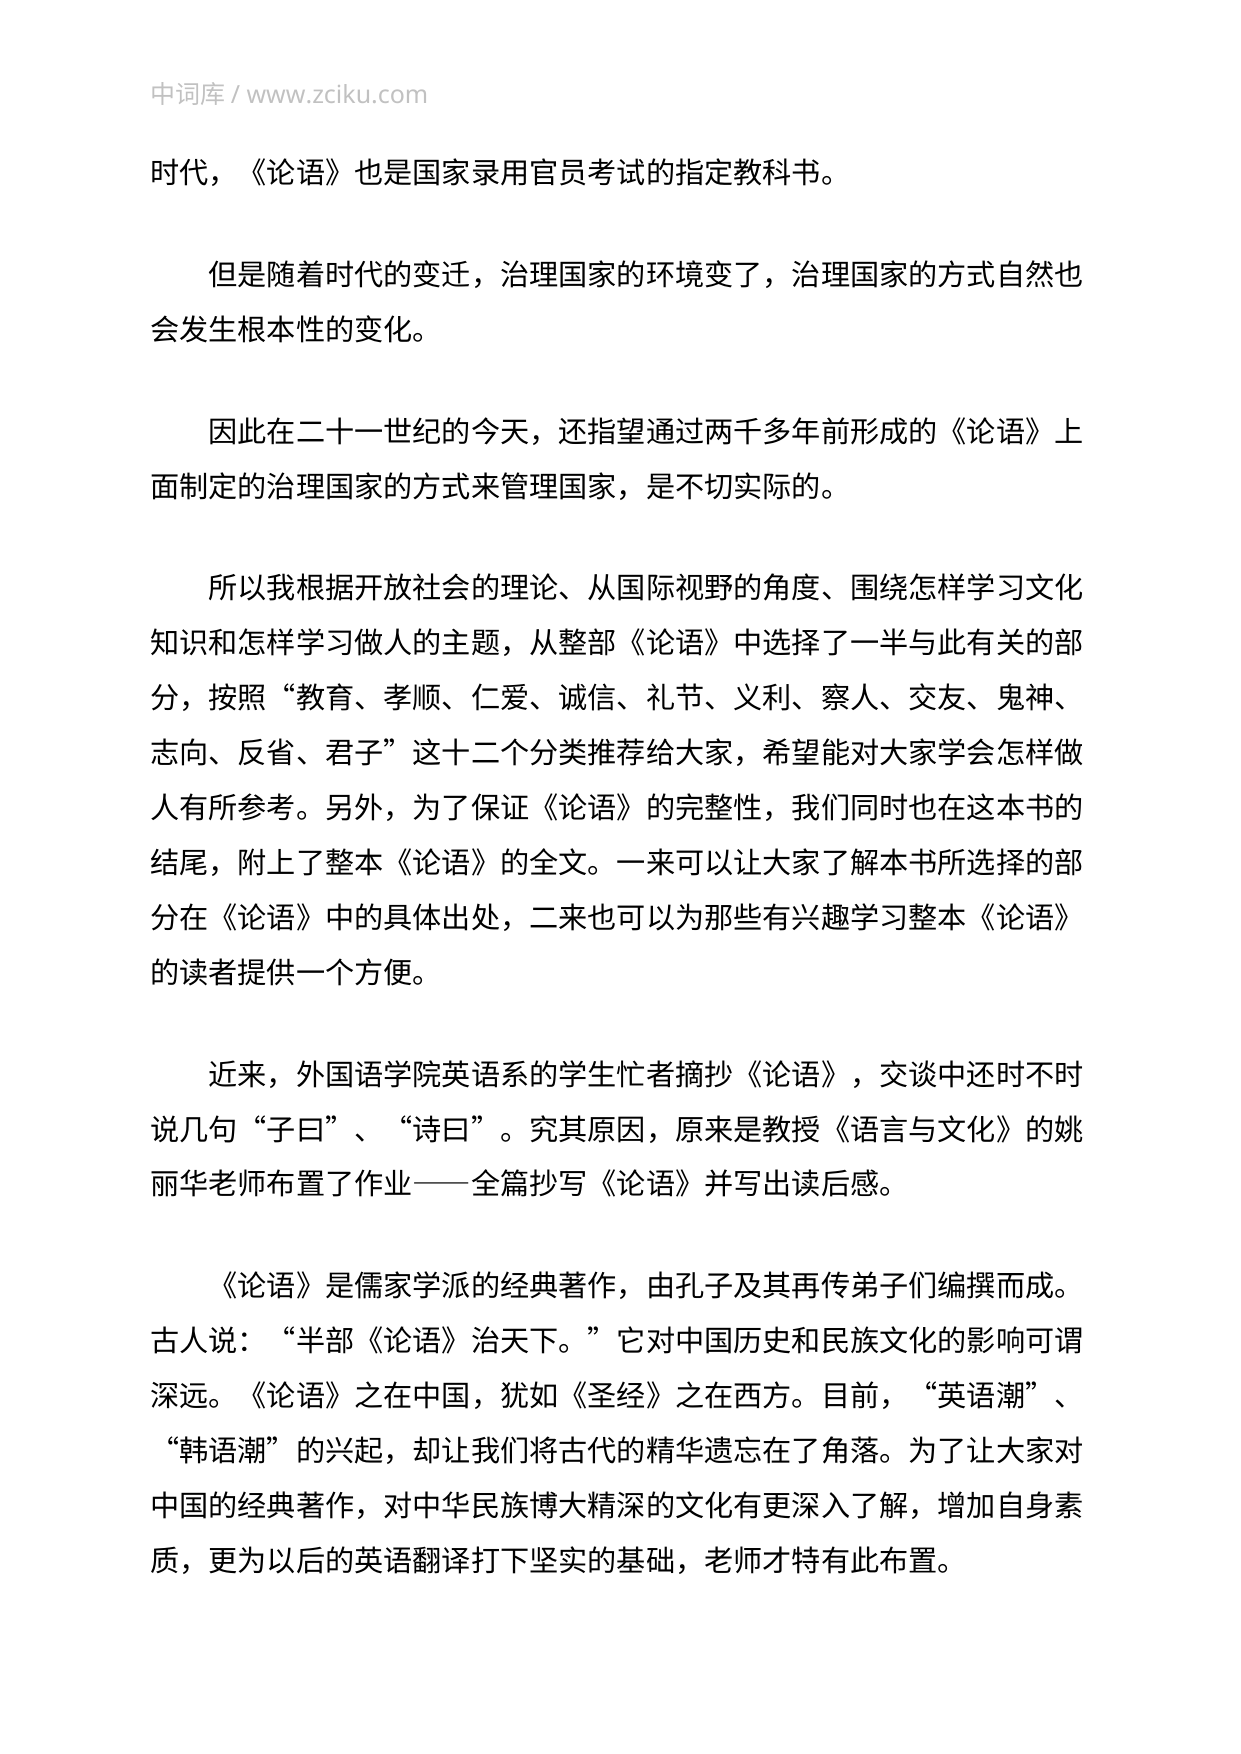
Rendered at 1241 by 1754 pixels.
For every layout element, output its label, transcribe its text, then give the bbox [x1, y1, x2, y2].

text 所以我根据开放社会的理论、从国际视野的角度、围绕怎样学习文化知识和怎样学习做人的主题，从整部《论语》中选择了一半与此有关的部分，按照“教育、孝顺、仁爱、诚信、礼节、义利、察人、交友、鬼神、志向、反省、君子”这十二个分类推荐给大家，希望能对大家学会怎样做人有所参考。另外，为了保证《论语》的完整性，我们同时也在这本书的结尾，附上了整本《论语》的全文。一来可以让大家了解本书所选择的部分在《论语》中的具体出处，二来也可以为那些有兴趣学习整本《论语》的读者提供一个方便。 [150, 565, 1090, 992]
text 近来，外国语学院英语系的学生忙者摘抄《论语》，交谈中还时不时说几句“子曰”、“诗曰”。究其原因，原来是教授《语言与文化》的姚丽华老师布置了作业——全篇抄写《论语》并写出读后感。 [150, 1051, 1090, 1203]
text 但是随着时代的变迁，治理国家的环境变了，治理国家的方式自然也会发生根本性的变化。 [150, 252, 1090, 349]
text 《论语》是儒家学派的经典著作，由孔子及其再传弟子们编撰而成。古人说：“半部《论语》治天下。”它对中国历史和民族文化的影响可谓深远。《论语》之在中国，犹如《圣经》之在西方。目前，“英语潮”、“韩语潮”的兴起，却让我们将古代的精华遗忘在了角落。为了让大家对中国的经典著作，对中华民族博大精深的文化有更深入了解，增加自身素质，更为以后的英语翻译打下坚实的基础，老师才特有此布置。 [150, 1263, 1090, 1579]
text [150, 150, 1090, 192]
text 因此在二十一世纪的今天，还指望通过两千多年前形成的《论语》上面制定的治理国家的方式来管理国家，是不切实际的。 [150, 408, 1090, 506]
